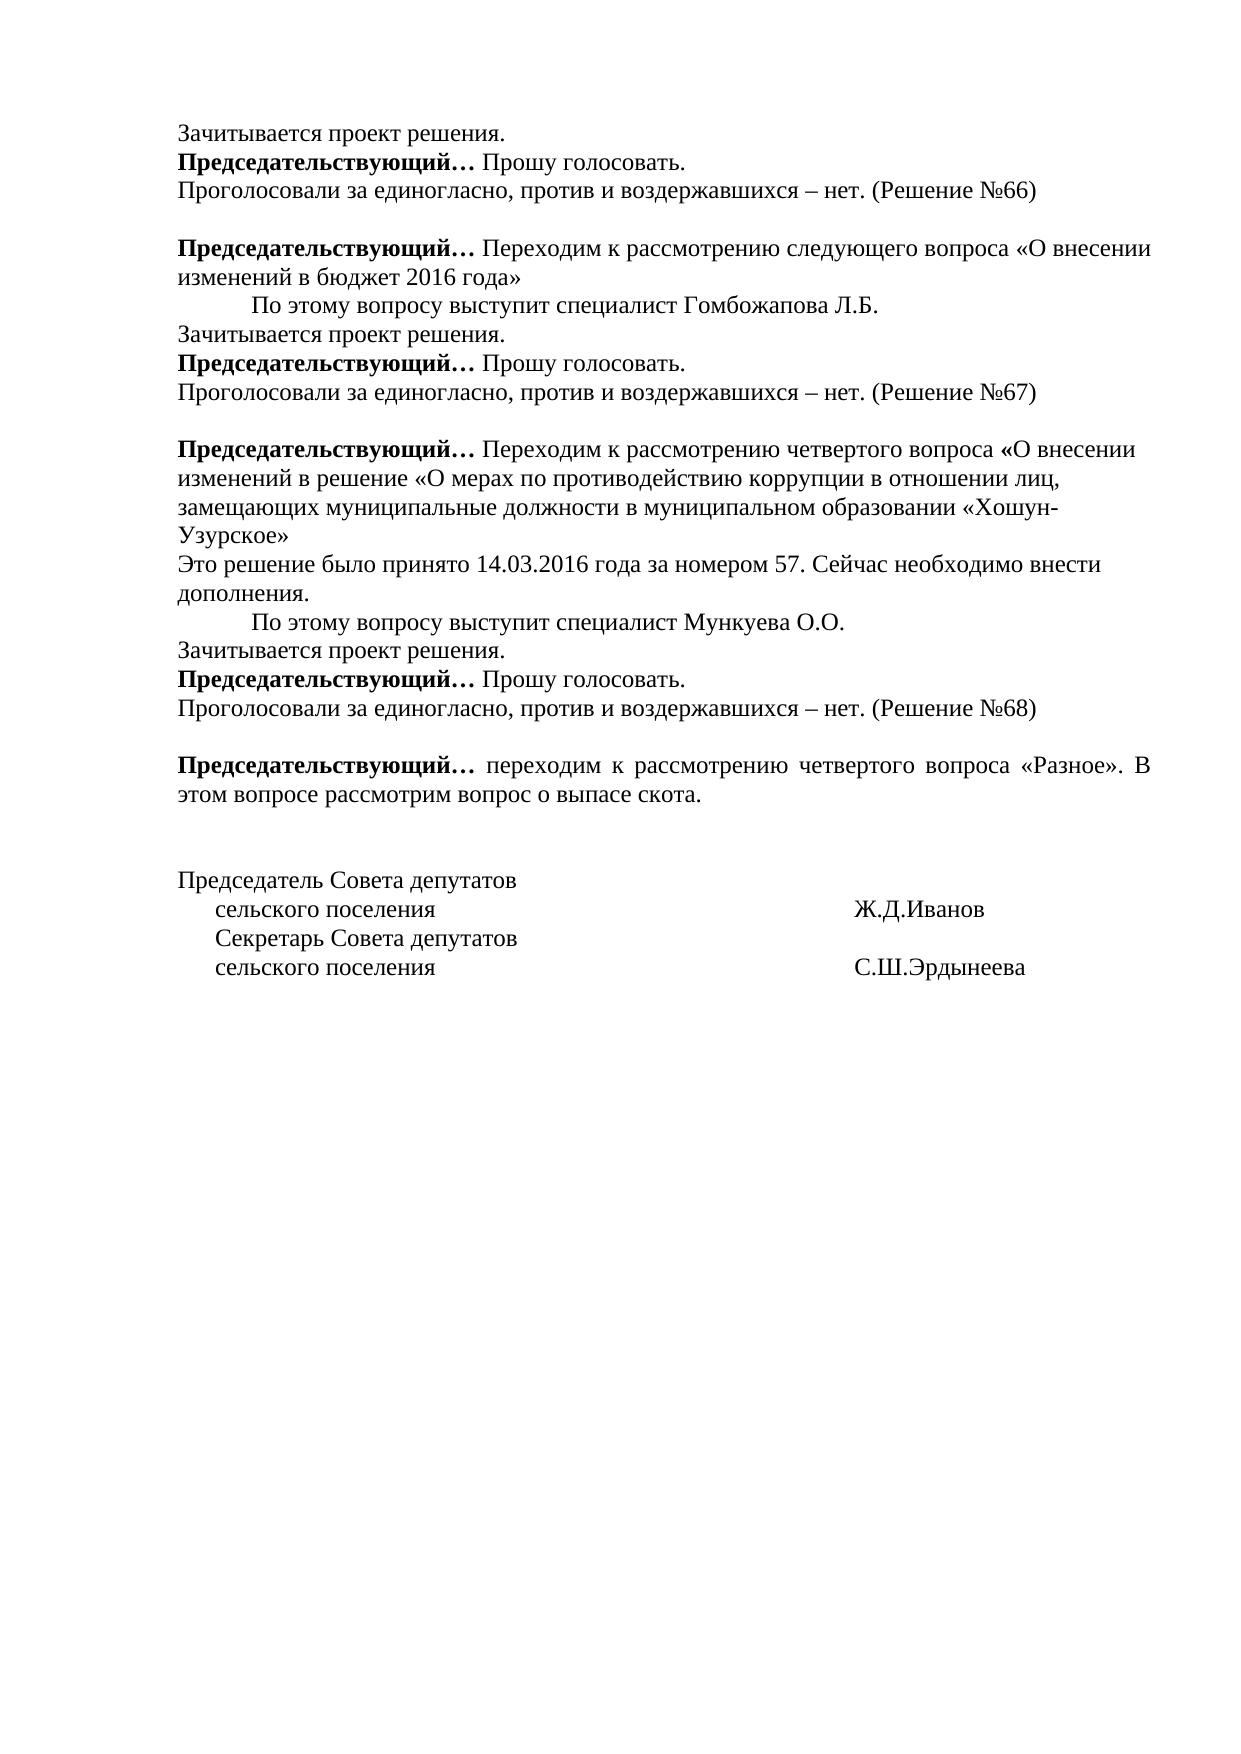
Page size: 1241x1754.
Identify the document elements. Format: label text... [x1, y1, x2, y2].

text сельского поселения Ж.Д.Иванов [215, 894, 1152, 923]
text Секретарь Совета депутатов [215, 923, 1152, 952]
text По этому вопросу выступит специалист Мункуева О.О. [177, 607, 1152, 636]
text Председатель Совета депутатов [177, 866, 1152, 894]
text сельского поселения С.Ш.Эрдынеева [215, 952, 1152, 981]
title Председательствующий… Прошу голосовать. [177, 147, 1152, 176]
title Председательствующий… Переходим к рассмотрению четвертого вопроса «О внесении изменений в решение «О мерах по противодействию коррупции в отношении лиц, замещающих муниципальные должности в муниципальном образовании «Хошун-Узурское» [177, 434, 1152, 549]
title Зачитывается проект решения. [177, 636, 1152, 664]
text Председательствующий… Переходим к рассмотрению следующего вопроса «О внесении изменений в бюджет 2016 года» [177, 233, 1152, 291]
title Проголосовали за единогласно, против и воздержавшихся – нет. (Решение №68) [177, 693, 1152, 722]
title Председательствующий… Прошу голосовать. [177, 664, 1152, 693]
title Зачитывается проект решения. [177, 118, 1152, 147]
title Зачитывается проект решения. [177, 319, 1152, 348]
title Председательствующий… Прошу голосовать. [177, 348, 1152, 377]
title Председательствующий… переходим к рассмотрению четвертого вопроса «Разное». В этом вопросе рассмотрим вопрос о выпасе скота. [177, 751, 1152, 808]
text По этому вопросу выступит специалист Гомбожапова Л.Б. [177, 291, 1152, 319]
title Это решение было принято 14.03.2016 года за номером 57. Сейчас необходимо внести дополнения. [177, 549, 1152, 607]
title Проголосовали за единогласно, против и воздержавшихся – нет. (Решение №67) [177, 377, 1152, 406]
title Проголосовали за единогласно, против и воздержавшихся – нет. (Решение №66) [177, 176, 1152, 204]
